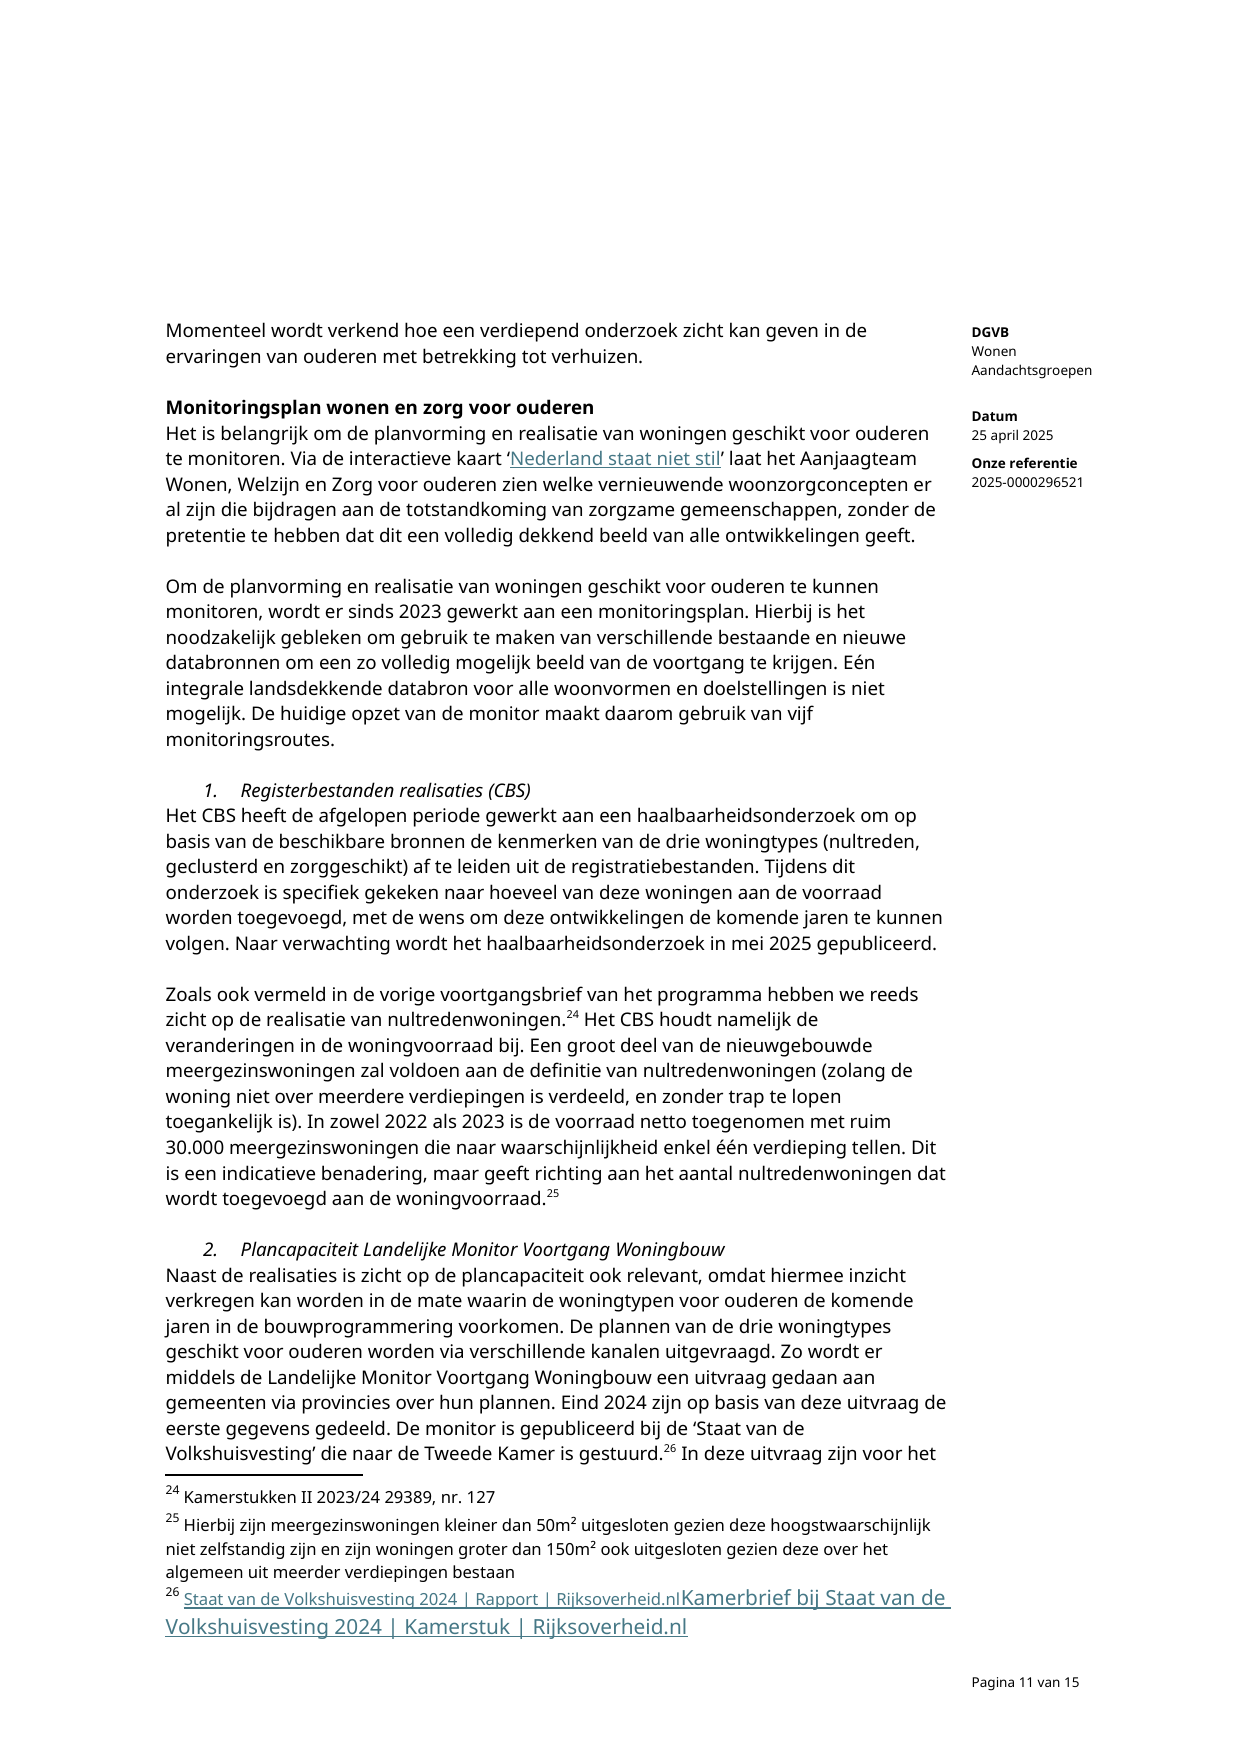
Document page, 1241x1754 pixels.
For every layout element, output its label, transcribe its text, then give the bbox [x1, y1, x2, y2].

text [165, 318, 951, 369]
text Om de planvorming en realisatie van woningen geschikt voor ouderen te kunnen monitoren, wordt er sinds 2023 gewerkt aan een monitoringsplan. Hierbij is het noodzakelijk gebleken om gebruik te maken van verschillende bestaande en nieuwe databronnen om een zo volledig mogelijk beeld van de voortgang te krijgen. Eén integrale landsdekkende databron voor alle woonvormen en doelstellingen is niet mogelijk. De huidige opzet van de monitor maakt daarom gebruik van vijf monitoringsroutes. [165, 573, 951, 752]
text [165, 1262, 951, 1466]
text Het is belangrijk om de planvorming en realisatie van woningen geschikt voor ouderen te monitoren. Via de interactieve kaart ‘Nederland staat niet stil’ laat het Aanjaagteam Wonen, Welzijn en Zorg voor ouderen zien welke vernieuwende woonzorgconcepten er al zijn die bijdragen aan de totstandkoming van zorgzame gemeenschappen, zonder de pretentie te hebben dat dit een volledig dekkend beeld van alle ontwikkelingen geeft. [165, 420, 951, 547]
list Plancapaciteit Landelijke Monitor Voortgang Woningbouw [203, 1236, 951, 1262]
text Zoals ook vermeld in de vorige voortgangsbrief van het programma hebben we reeds zicht op de realisatie van nultredenwoningen. Het CBS houdt namelijk de veranderingen in de woningvoorraad bij. Een groot deel van de nieuwgebouwde meergezinswoningen zal voldoen aan de definitie van nultredenwoningen (zolang de woning niet over meerdere verdiepingen is verdeeld, en zonder trap te lopen toegankelijk is). In zowel 2022 als 2023 is de voorraad netto toegenomen met ruim 30.000 meergezinswoningen die naar waarschijnlijkheid enkel één verdieping tellen. Dit is een indicatieve benadering, maar geeft richting aan het aantal nultredenwoningen dat wordt toegevoegd aan de woningvoorraad. [165, 981, 951, 1211]
text Monitoringsplan wonen en zorg voor ouderen [165, 394, 951, 420]
text Het CBS heeft de afgelopen periode gewerkt aan een haalbaarheidsonderzoek om op basis van de beschikbare bronnen de kenmerken van de drie woningtypes (nultreden, geclusterd en zorggeschikt) af te leiden uit de registratiebestanden. Tijdens dit onderzoek is specifiek gekeken naar hoeveel van deze woningen aan de voorraad worden toegevoegd, met de wens om deze ontwikkelingen de komende jaren te kunnen volgen. Naar verwachting wordt het haalbaarheidsonderzoek in mei 2025 gepubliceerd. [165, 803, 951, 956]
list Registerbestanden realisaties (CBS) [203, 777, 951, 803]
